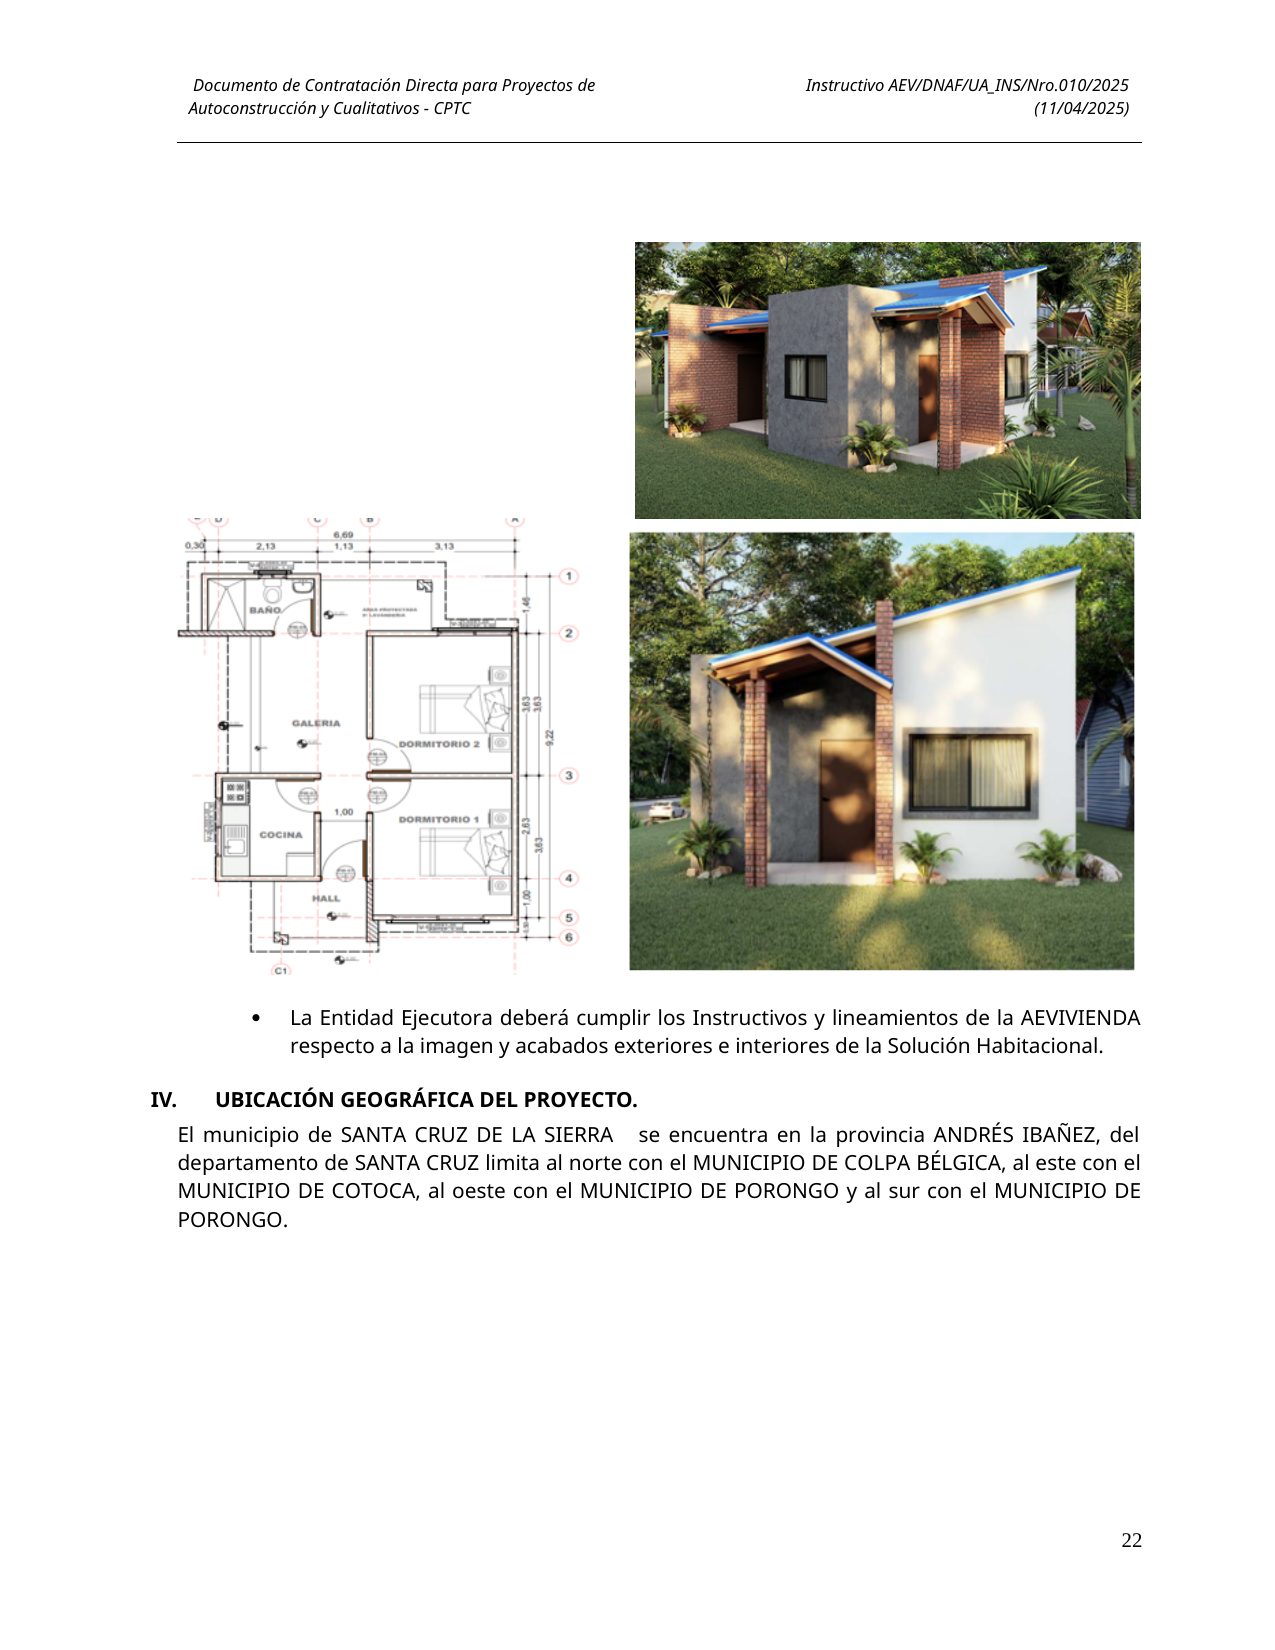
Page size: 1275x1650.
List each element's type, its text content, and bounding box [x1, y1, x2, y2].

picture [177, 242, 1144, 975]
list UBICACIÓN GEOGRÁFICA DEL PROYECTO. [177, 1085, 1142, 1113]
list La Entidad Ejecutora deberá cumplir los Instructivos y lineamientos de la AEVIVIENDA respecto a la imagen y acabados exteriores e interiores de la Solución Habitacional. [252, 1003, 1142, 1060]
text El municipio de SANTA CRUZ DE LA SIERRA se encuentra en la provincia ANDRÉS IBAÑEZ, del departamento de SANTA CRUZ limita al norte con el MUNICIPIO DE COLPA BÉLGICA, al este con el MUNICIPIO DE COTOCA, al oeste con el MUNICIPIO DE PORONGO y al sur con el MUNICIPIO DE PORONGO. [177, 1120, 1142, 1233]
